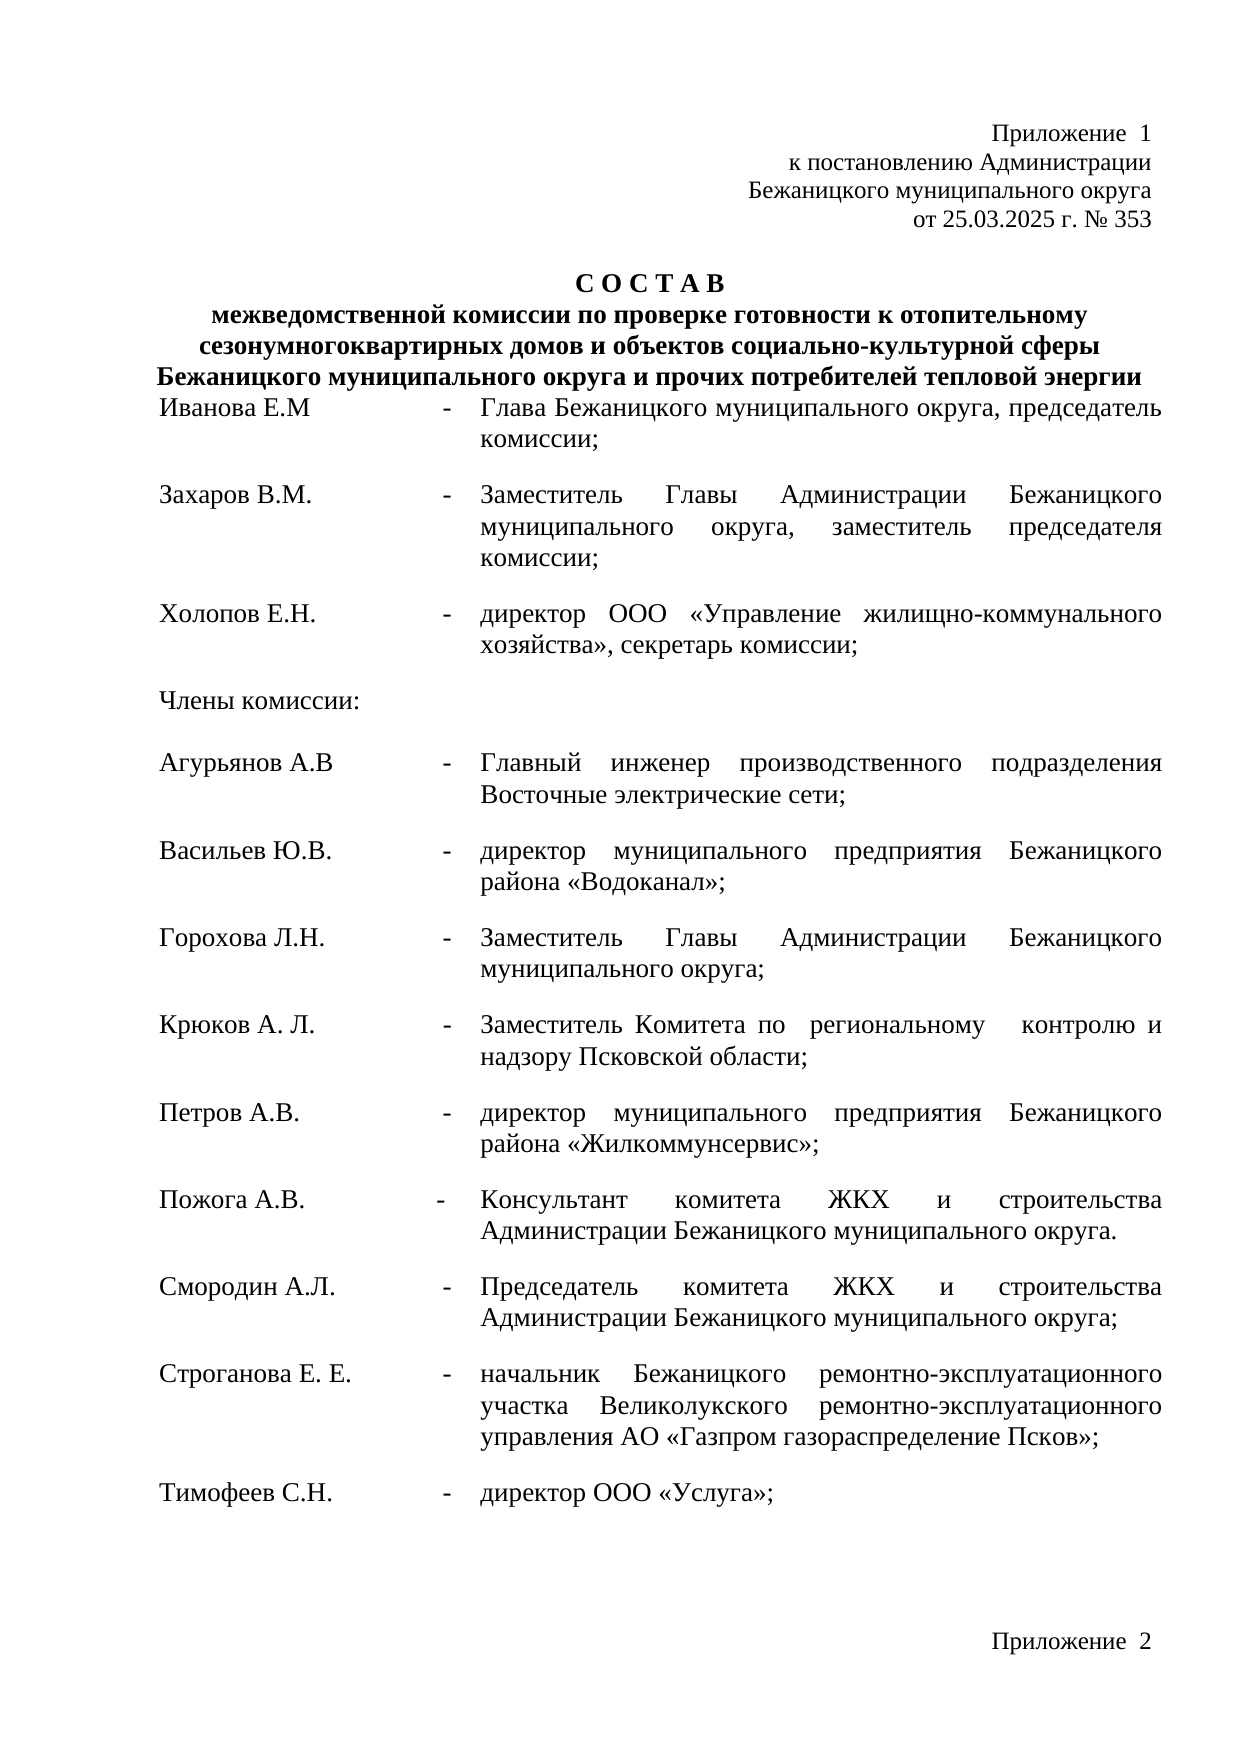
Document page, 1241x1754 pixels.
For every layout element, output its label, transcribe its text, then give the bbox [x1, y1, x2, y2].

table_cell Агурьянов А.В [148, 747, 425, 834]
table_cell Строганова Е. Е. [148, 1358, 425, 1476]
table_cell - [425, 597, 469, 684]
table_cell Холопов Е.Н. [148, 597, 425, 684]
text Приложение 1 [148, 118, 1152, 147]
table_cell - [425, 1270, 469, 1358]
table_cell Захаров В.М. [148, 479, 425, 597]
table_cell Главный инженер производственного подразделения Восточные электрические сети; [469, 747, 1174, 834]
table_header Глава Бежаницкого муниципального округа, председатель комиссии; [469, 391, 1174, 478]
table_cell - [425, 921, 469, 1008]
table_cell - [425, 1358, 469, 1476]
table_cell Васильев Ю.В. [148, 834, 425, 921]
text Бежаницкого муниципального округа [148, 176, 1152, 204]
table_cell директор ООО «Управление жилищно-коммунального хозяйства», секретарь комиссии; [469, 597, 1174, 684]
table_cell Заместитель Комитета по региональному контролю и надзору Псковской области; [469, 1009, 1174, 1096]
text межведомственной комиссии по проверке готовности к отопительному сезонумногоквартирных домов и объектов социально-культурной сферы Бежаницкого муниципального округа и прочих потребителей тепловой энергии [148, 298, 1152, 391]
table_header - [425, 391, 469, 478]
table_cell - [425, 479, 469, 597]
text Приложение 2 [148, 1626, 1152, 1654]
table_cell Тимофеев С.Н. [148, 1476, 425, 1539]
table_cell Заместитель Главы Администрации Бежаницкого муниципального округа; [469, 921, 1174, 1008]
table_cell - [425, 1183, 469, 1270]
table_cell Заместитель Главы Администрации Бежаницкого муниципального округа, заместитель председателя комиссии; [469, 479, 1174, 597]
table_cell начальник Бежаницкого ремонтно-эксплуатационного участка Великолукского ремонтно-эксплуатационного управления АО «Газпром газораспределение Псков»; [469, 1358, 1174, 1476]
table_cell - [425, 747, 469, 834]
table_cell Крюков А. Л. [148, 1009, 425, 1096]
table_cell Члены комиссии: [148, 684, 1174, 747]
text от 25.03.2025 г. № 353 [148, 204, 1152, 233]
table_cell Петров А.В. [148, 1096, 425, 1183]
text к постановлению Администрации [148, 147, 1152, 176]
table_cell директор муниципального предприятия Бежаницкого района «Водоканал»; [469, 834, 1174, 921]
table_cell директор муниципального предприятия Бежаницкого района «Жилкоммунсервис»; [469, 1096, 1174, 1183]
table_header Иванова Е.М [148, 391, 425, 478]
table_cell - [425, 1009, 469, 1096]
table_cell Горохова Л.Н. [148, 921, 425, 1008]
table_cell - [425, 834, 469, 921]
table_cell - [425, 1096, 469, 1183]
table_cell Председатель комитета ЖКХ и строительства Администрации Бежаницкого муниципального округа; [469, 1270, 1174, 1358]
table_cell Пожога А.В. [148, 1183, 425, 1270]
table_cell Консультант комитета ЖКХ и строительства Администрации Бежаницкого муниципального округа. [469, 1183, 1174, 1270]
table_cell - [425, 1476, 469, 1539]
table_cell директор ООО «Услуга»; [469, 1476, 1174, 1539]
text С О С Т А В [148, 267, 1152, 298]
table_cell Смородин А.Л. [148, 1270, 425, 1358]
